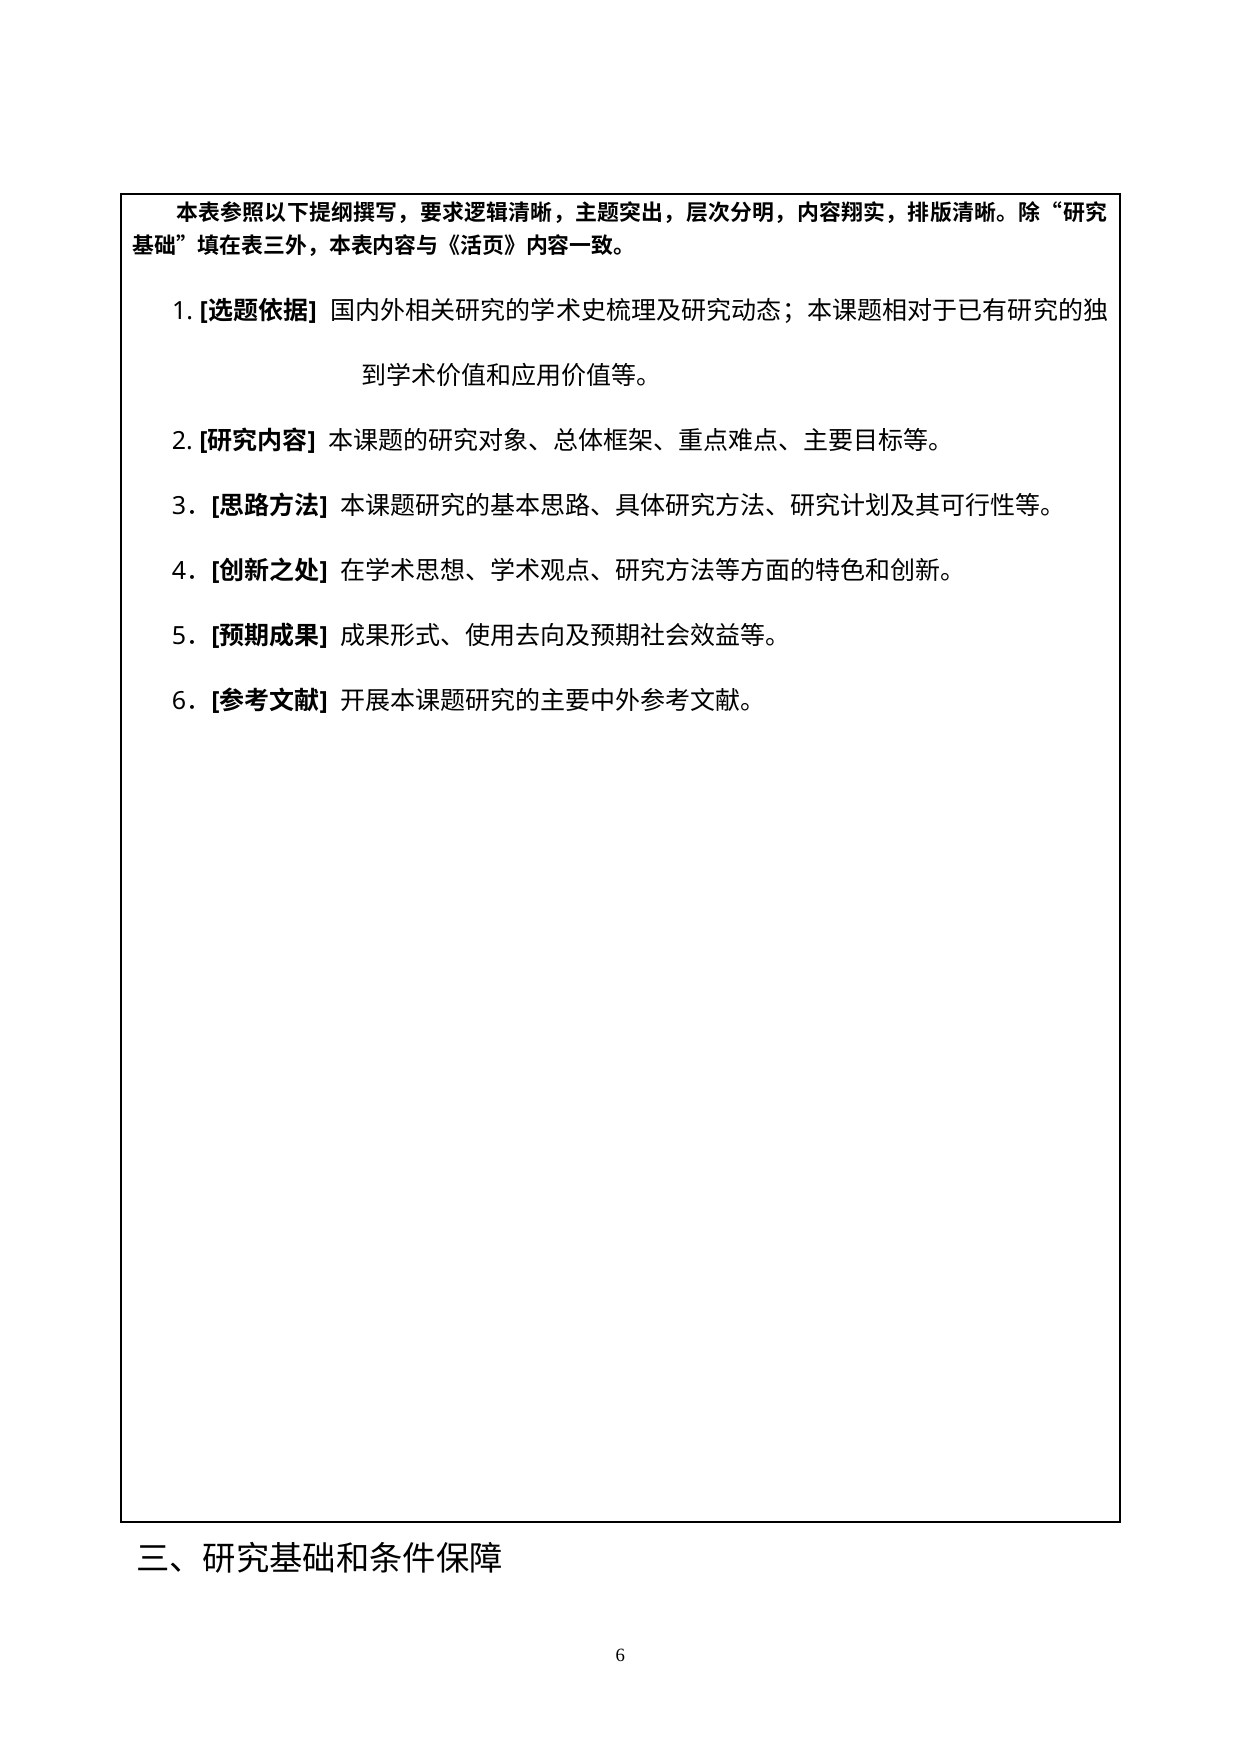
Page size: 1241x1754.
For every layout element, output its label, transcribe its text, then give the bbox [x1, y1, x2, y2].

text 三、研究基础和条件保障 [136, 1523, 1104, 1588]
table_header 本表参照以下提纲撰写，要求逻辑清晰，主题突出，层次分明，内容翔实，排版清晰。除“研究基础”填在表三外，本表内容与《活页》内容一致。 1. [选题依据] 国内外相关研究的学术史梳理及研究动态；本课题相对于已有研究的独到学术价值和应用价值等。 2. [研究内容] 本课题的研究对象、总体框架、重点难点、主要目标等。 3．[思路方法] 本课题研究的基本思路、具体研究方法、研究计划及其可行性等。 4．[创新之处] 在学术思想、学术观点、研究方法等方面的特色和创新。 5．[预期成果] 成果形式、使用去向及预期社会效益等。 6．[参考文献] 开展本课题研究的主要中外参考文献。 [122, 195, 1119, 1521]
